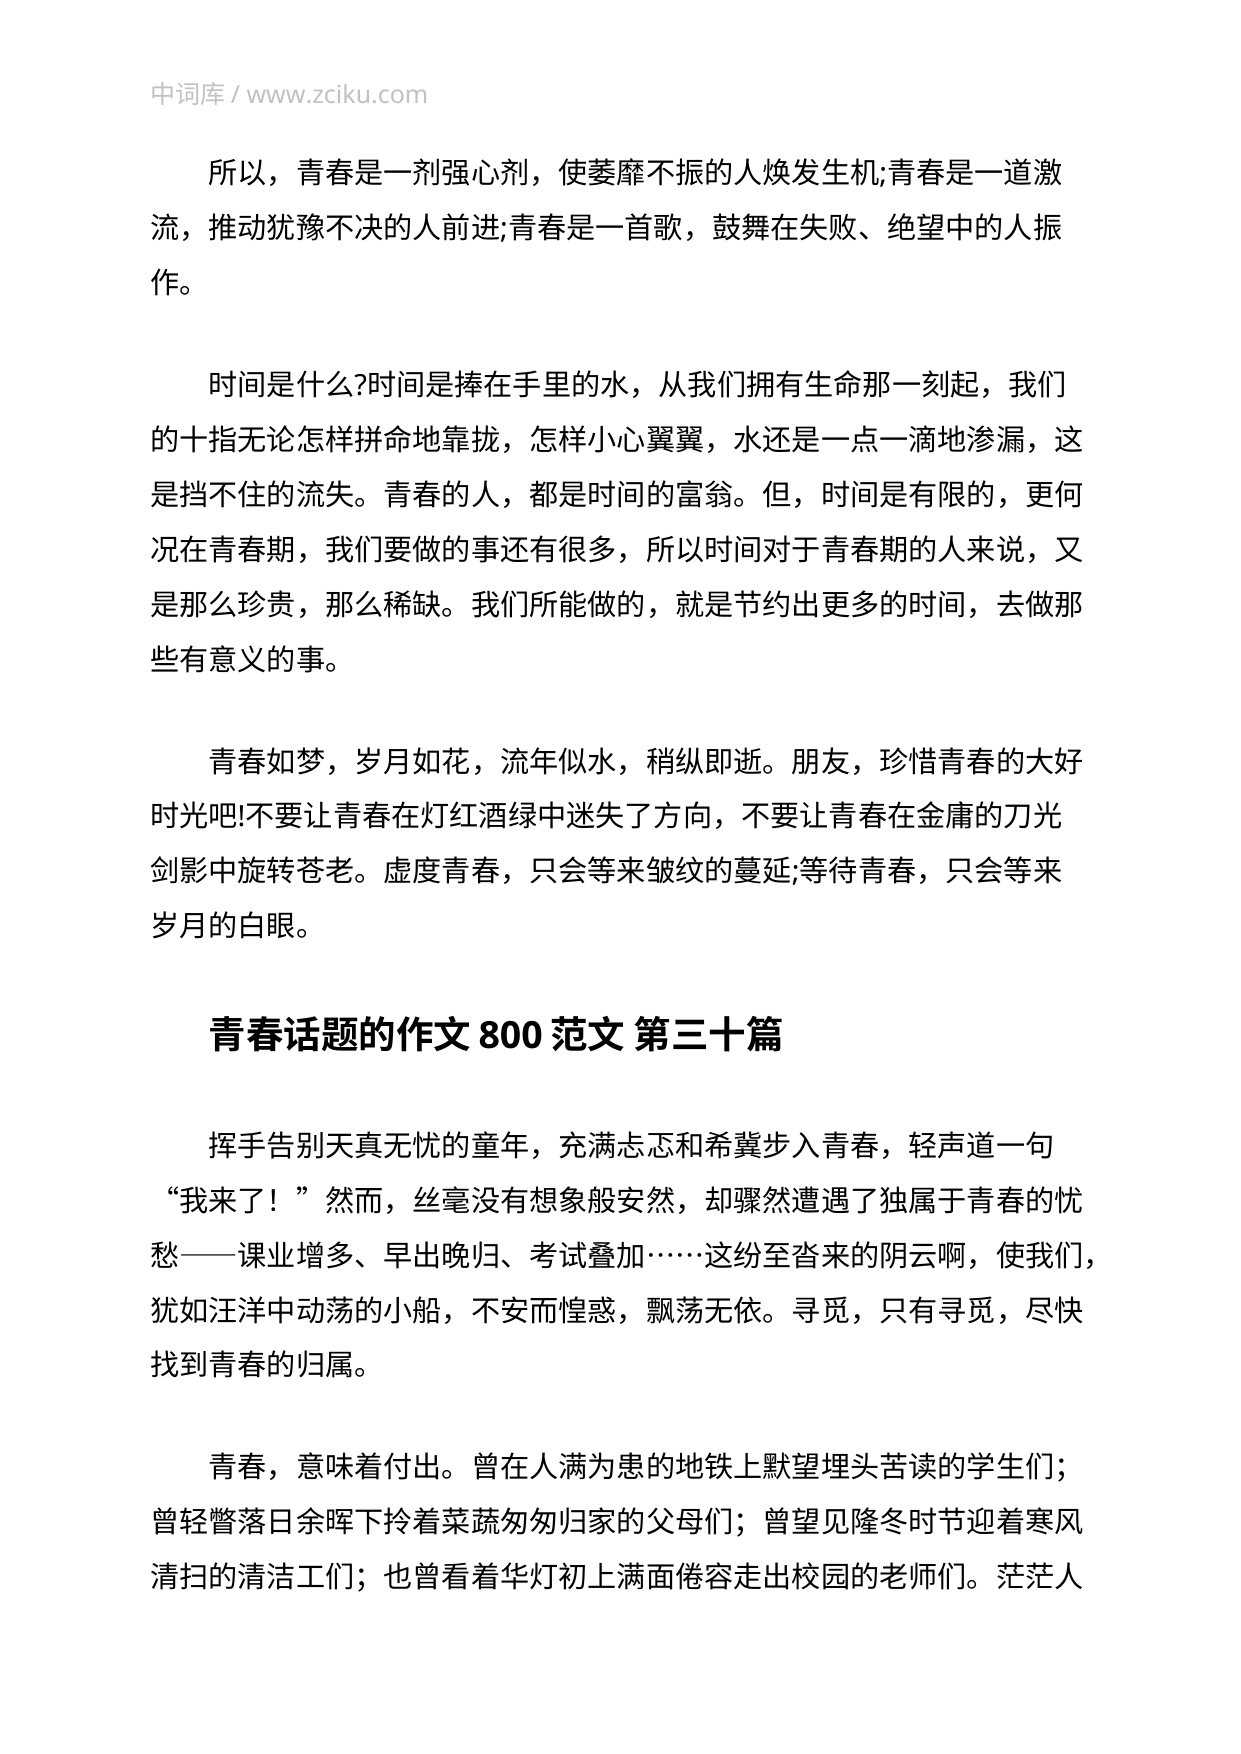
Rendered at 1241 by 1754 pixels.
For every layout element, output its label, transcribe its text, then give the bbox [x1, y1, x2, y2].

text 青春如梦，岁月如花，流年似水，稍纵即逝。朋友，珍惜青春的大好时光吧!不要让青春在灯红酒绿中迷失了方向，不要让青春在金庸的刀光剑影中旋转苍老。虚度青春，只会等来皱纹的蔓延;等待青春，只会等来岁月的白眼。 [150, 738, 1090, 945]
text 青春话题的作文800范文 第三十篇 [150, 1005, 1090, 1059]
text 所以，青春是一剂强心剂，使萎靡不振的人焕发生机;青春是一道激流，推动犹豫不决的人前进;青春是一首歌，鼓舞在失败、绝望中的人振作。 [150, 150, 1090, 302]
text 挥手告别天真无忧的童年，充满忐忑和希冀步入青春，轻声道一句“我来了！”然而，丝毫没有想象般安然，却骤然遭遇了独属于青春的忧愁——课业增多、早出晚归、考试叠加……这纷至沓来的阴云啊，使我们，犹如汪洋中动荡的小船，不安而惶惑，飘荡无依。寻觅，只有寻觅，尽快找到青春的归属。 [150, 1122, 1090, 1384]
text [150, 1444, 1090, 1596]
text 时间是什么?时间是捧在手里的水，从我们拥有生命那一刻起，我们的十指无论怎样拼命地靠拢，怎样小心翼翼，水还是一点一滴地渗漏，这是挡不住的流失。青春的人，都是时间的富翁。但，时间是有限的，更何况在青春期，我们要做的事还有很多，所以时间对于青春期的人来说，又是那么珍贵，那么稀缺。我们所能做的，就是节约出更多的时间，去做那些有意义的事。 [150, 362, 1090, 679]
